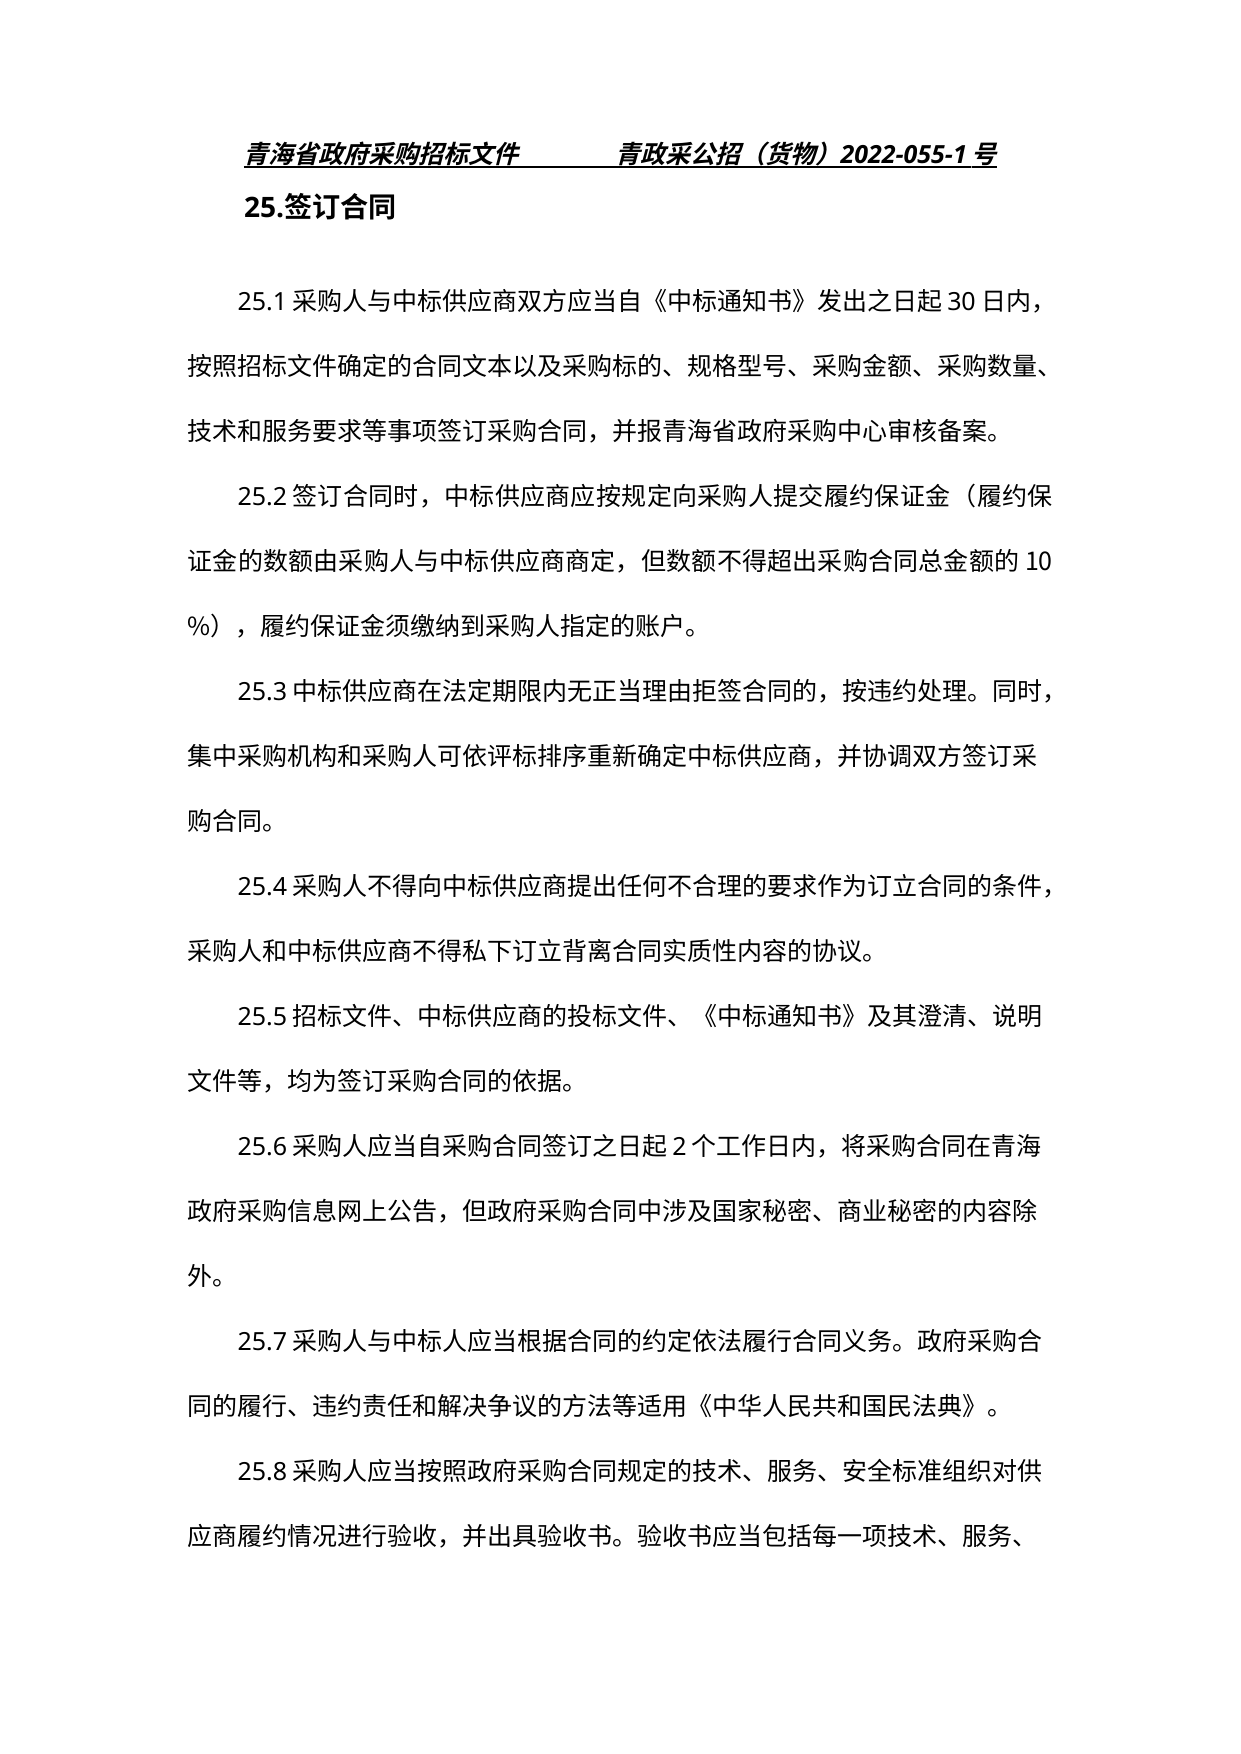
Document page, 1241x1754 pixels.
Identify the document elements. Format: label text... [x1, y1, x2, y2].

text 25.3中标供应商在法定期限内无正当理由拒签合同的，按违约处理。同时，集中采购机构和采购人可依评标排序重新确定中标供应商，并协调双方签订采购合同。 [187, 657, 1053, 852]
text 25.6采购人应当自采购合同签订之日起2个工作日内，将采购合同在青海政府采购信息网上公告，但政府采购合同中涉及国家秘密、商业秘密的内容除外。 [187, 1112, 1053, 1307]
text 25.2签订合同时，中标供应商应按规定向采购人提交履约保证金（履约保证金的数额由采购人与中标供应商商定，但数额不得超出采购合同总金额的10%），履约保证金须缴纳到采购人指定的账户。 [187, 462, 1053, 657]
text 25.4采购人不得向中标供应商提出任何不合理的要求作为订立合同的条件，采购人和中标供应商不得私下订立背离合同实质性内容的协议。 [187, 852, 1053, 982]
text 25.1采购人与中标供应商双方应当自《中标通知书》发出之日起30日内，按照招标文件确定的合同文本以及采购标的、规格型号、采购金额、采购数量、技术和服务要求等事项签订采购合同，并报青海省政府采购中心审核备案。 [187, 267, 1053, 462]
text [187, 1437, 1053, 1567]
text 25.7采购人与中标人应当根据合同的约定依法履行合同义务。政府采购合同的履行、违约责任和解决争议的方法等适用《中华人民共和国民法典》。 [187, 1307, 1053, 1437]
text 25.5招标文件、中标供应商的投标文件、《中标通知书》及其澄清、说明文件等，均为签订采购合同的依据。 [187, 982, 1053, 1112]
text 25.签订合同 [187, 173, 1053, 238]
